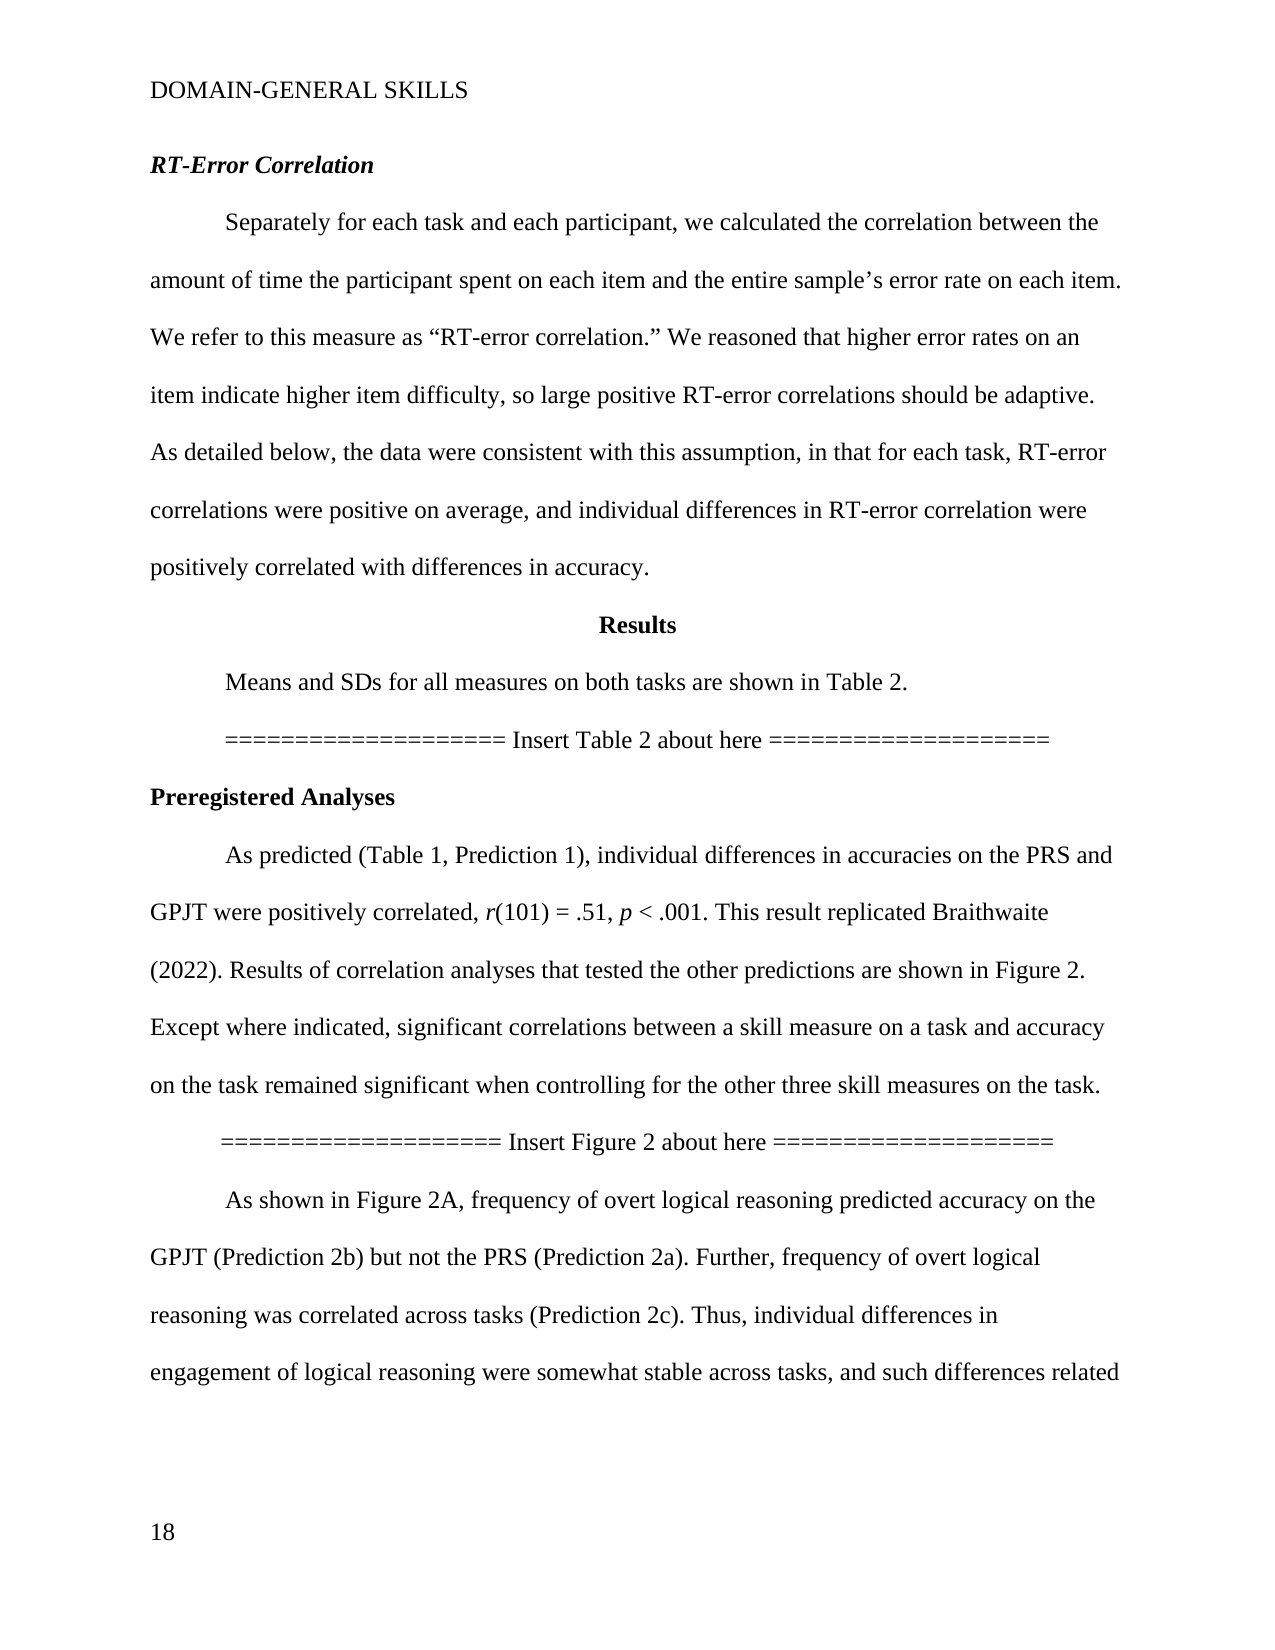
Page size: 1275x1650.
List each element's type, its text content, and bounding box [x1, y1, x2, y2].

text As predicted (Table 1, Prediction 1), individual differences in accuracies on the PRS and GPJT were positively correlated, r(101) = .51, p < .001. This result replicated Braithwaite (2022). Results of correlation analyses that tested the other predictions are shown in Figure 2. Except where indicated, significant correlations between a skill measure on a task and accuracy on the task remained significant when controlling for the other three skill measures on the task. [150, 840, 1125, 1099]
subtitle Results [150, 610, 1125, 639]
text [150, 1185, 1125, 1386]
text Means and SDs for all measures on both tasks are shown in Table 2. [150, 667, 1125, 696]
subtitle RT-Error Correlation [150, 150, 1125, 179]
text ==================== Insert Figure 2 about here ==================== [150, 1127, 1125, 1156]
text ==================== Insert Table 2 about here ==================== [150, 725, 1125, 754]
text Separately for each task and each participant, we calculated the correlation between the amount of time the participant spent on each item and the entire sample’s error rate on each item. We refer to this measure as “RT-error correlation.” We reasoned that higher error rates on an item indicate higher item difficulty, so large positive RT-error correlations should be adaptive. As detailed below, the data were consistent with this assumption, in that for each task, RT-error correlations were positive on average, and individual differences in RT-error correlation were positively correlated with differences in accuracy. [150, 207, 1125, 581]
subtitle Preregistered Analyses [150, 782, 1125, 811]
